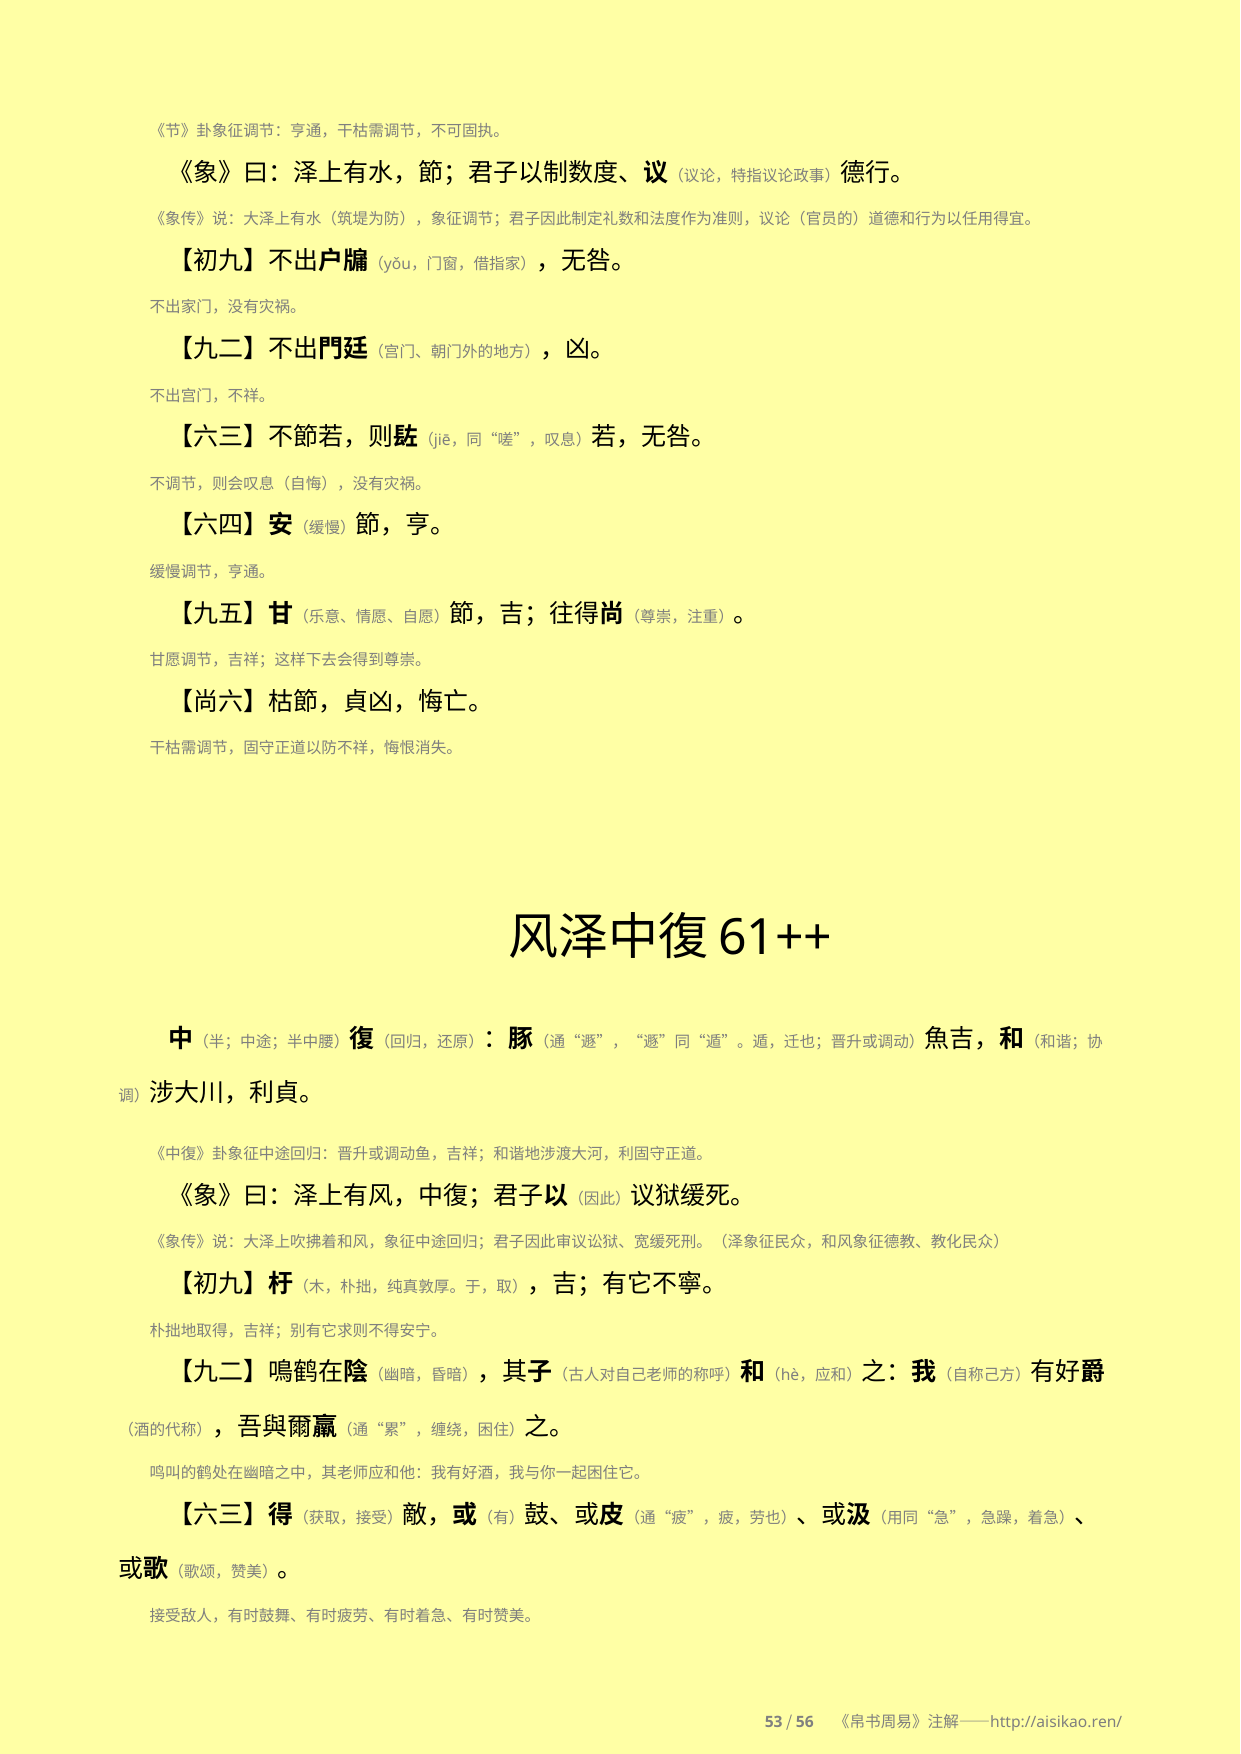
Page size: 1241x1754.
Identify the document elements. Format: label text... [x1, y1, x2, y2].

text 《象》曰：泽上有风，中復；君子以（因此）议狱缓死。 [118, 1175, 1122, 1212]
text 【六三】得（获取，接受）敵，或（有）鼓、或皮（通“疲”，疲，劳也）、或汲（用同“急”，急躁，着急）、或歌（歌颂，赞美）。 [118, 1494, 1122, 1585]
text 《节》卦象征调节：亨通，干枯需调节，不可固执。 [118, 118, 1122, 141]
text 【六四】安（缓慢）節，亨。 [118, 505, 1122, 541]
text 不出家门，没有灾祸。 [118, 294, 1122, 317]
text 【九五】甘（乐意、情愿、自愿）節，吉；往得尚（尊崇，注重）。 [118, 593, 1122, 629]
text 不调节，则会叹息（自悔），没有灾祸。 [118, 471, 1122, 494]
text 【初九】不出户牖（yǒu，门窗，借指家），无咎。 [118, 240, 1122, 276]
text 接受敌人，有时鼓舞、有时疲劳、有时着急、有时赞美。 [118, 1603, 1122, 1626]
text 干枯需调节，固守正道以防不祥，悔恨消失。 [118, 736, 1122, 758]
text 【九二】鳴鹤在陰（幽暗，昏暗），其子（古人对自己老师的称呼）和（hè，应和）之：我（自称己方）有好爵（酒的代称），吾與爾羸（通“累”，缠绕，困住）之。 [118, 1352, 1122, 1442]
text 《象传》说：大泽上有水（筑堤为防），象征调节；君子因此制定礼数和法度作为准则，议论（官员的）道德和行为以任用得宜。 [118, 206, 1122, 229]
text 中（半；中途；半中腰）復（回归，还原）：豚（通“遯”，“遯”同“遁”。遁，迁也；晋升或调动）魚吉，和（和谐；协调）涉大川，利貞。 [118, 1018, 1122, 1109]
text 《象传》说：大泽上吹拂着和风，象征中途回归；君子因此审议讼狱、宽缓死刑。（泽象征民众，和风象征德教、教化民众） [118, 1230, 1122, 1252]
text 【六三】不節若，则䦈（jiē，同“嗟”，叹息）若，无咎。 [118, 417, 1122, 453]
text 不出宫门，不祥。 [118, 383, 1122, 405]
text 【初九】杅（木，朴拙，纯真敦厚。于，取），吉；有它不寧。 [118, 1264, 1122, 1300]
text 朴拙地取得，吉祥；别有它求则不得安宁。 [118, 1318, 1122, 1341]
text 《象》曰：泽上有水，節；君子以制数度、议（议论，特指议论政事）德行。 [118, 152, 1122, 188]
text 缓慢调节，亨通。 [118, 559, 1122, 582]
text 鸣叫的鹤处在幽暗之中，其老师应和他：我有好酒，我与你一起困住它。 [118, 1461, 1122, 1483]
text 【尚六】枯節，貞凶，悔亡。 [118, 681, 1122, 718]
text 【九二】不出門廷（宫门、朝门外的地方），凶。 [118, 328, 1122, 365]
subtitle 风泽中復61++ [118, 897, 1122, 969]
text 甘愿调节，吉祥；这样下去会得到尊崇。 [118, 647, 1122, 670]
text 《中復》卦象征中途回归：晋升或调动鱼，吉祥；和谐地涉渡大河，利固守正道。 [118, 1142, 1122, 1164]
